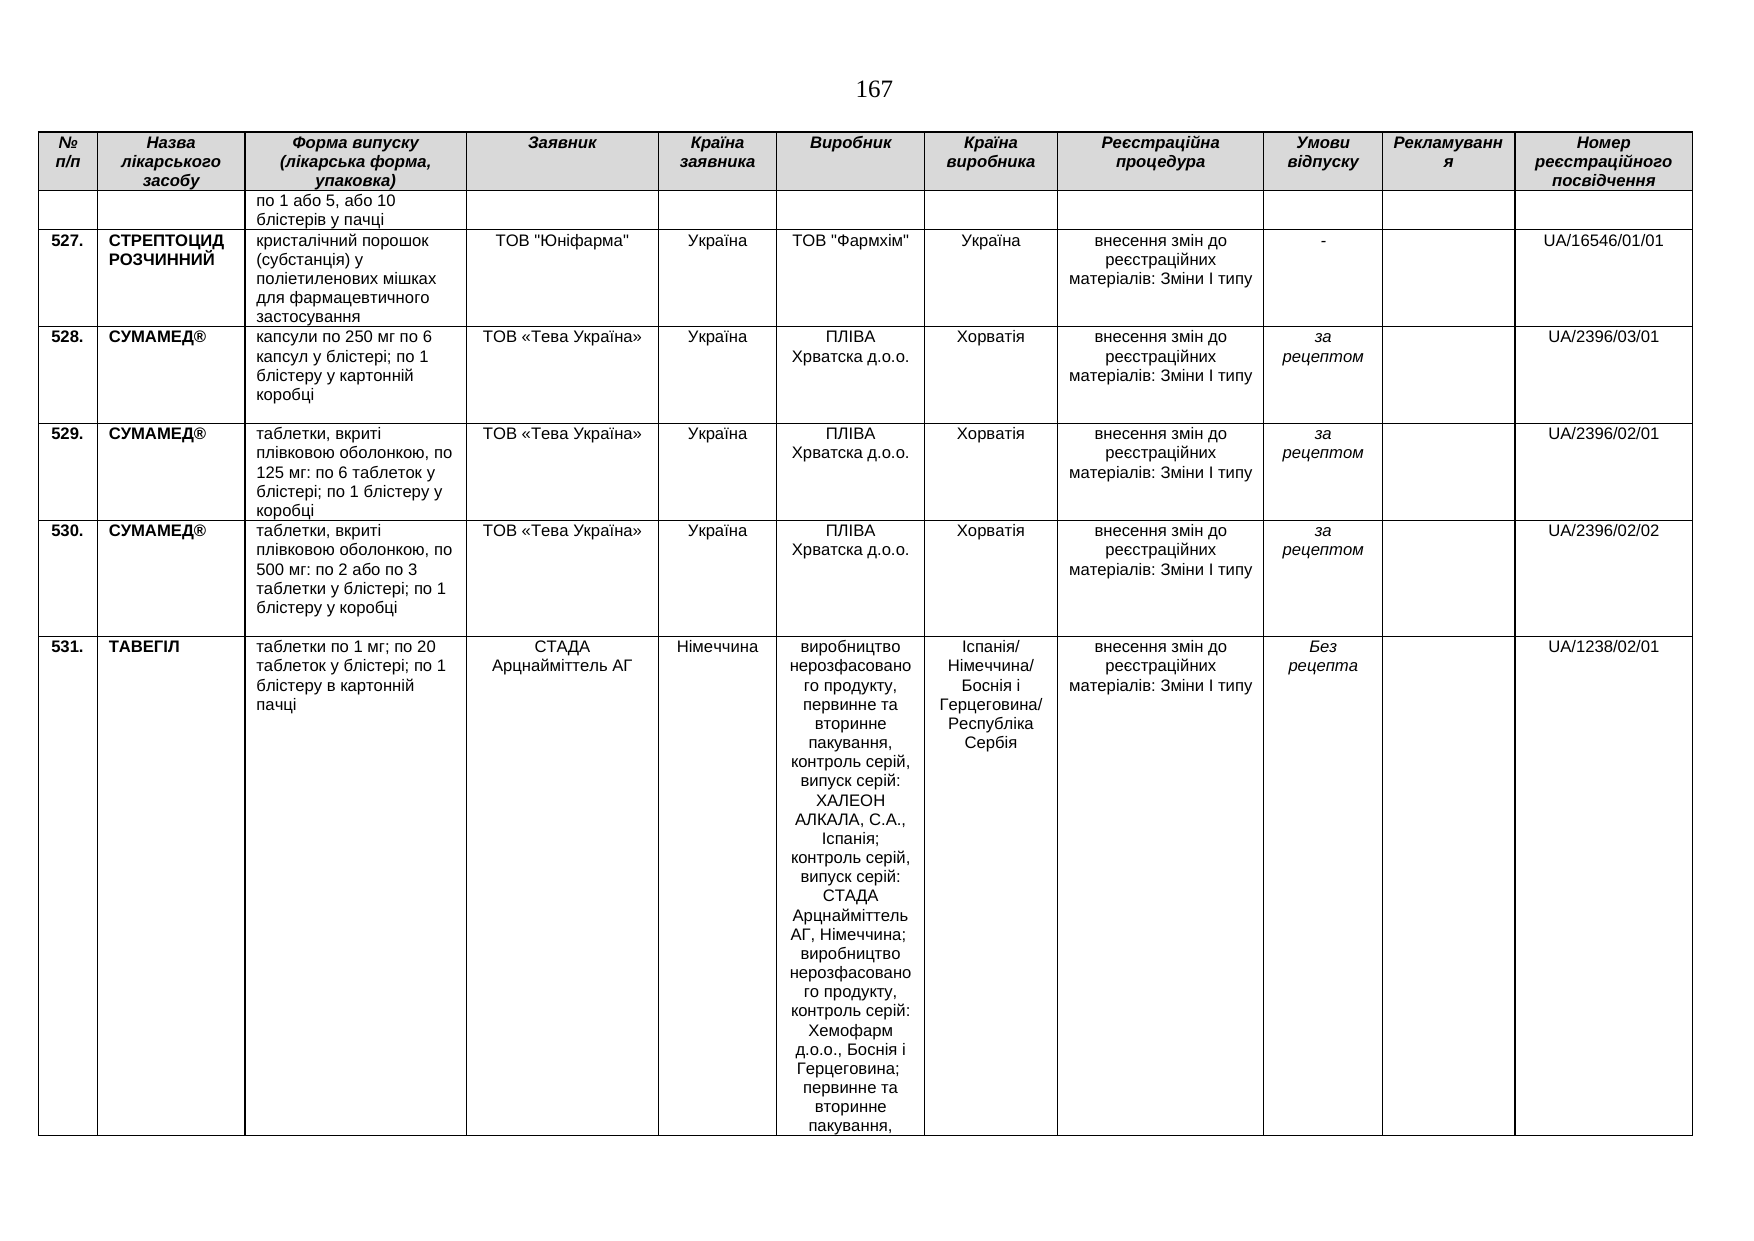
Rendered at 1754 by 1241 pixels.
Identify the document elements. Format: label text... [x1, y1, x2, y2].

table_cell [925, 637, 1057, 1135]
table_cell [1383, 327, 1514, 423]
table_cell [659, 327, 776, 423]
table_header № п/п [39, 133, 97, 190]
table_header Назва лікарського засобу [98, 133, 244, 190]
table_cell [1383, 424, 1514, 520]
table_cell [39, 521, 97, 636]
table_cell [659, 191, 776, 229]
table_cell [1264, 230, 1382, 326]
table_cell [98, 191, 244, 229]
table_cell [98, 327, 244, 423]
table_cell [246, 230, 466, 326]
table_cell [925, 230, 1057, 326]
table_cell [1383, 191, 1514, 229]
table_header Номер реєстраційного посвідчення [1516, 133, 1692, 190]
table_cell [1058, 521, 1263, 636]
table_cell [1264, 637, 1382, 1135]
table_header Заявник [467, 133, 658, 190]
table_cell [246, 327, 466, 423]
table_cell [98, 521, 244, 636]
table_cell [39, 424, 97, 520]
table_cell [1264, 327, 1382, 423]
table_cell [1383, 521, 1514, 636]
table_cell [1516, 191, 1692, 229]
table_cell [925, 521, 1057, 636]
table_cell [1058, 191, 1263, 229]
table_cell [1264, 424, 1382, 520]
table_header Реєстраційна процедура [1058, 133, 1263, 190]
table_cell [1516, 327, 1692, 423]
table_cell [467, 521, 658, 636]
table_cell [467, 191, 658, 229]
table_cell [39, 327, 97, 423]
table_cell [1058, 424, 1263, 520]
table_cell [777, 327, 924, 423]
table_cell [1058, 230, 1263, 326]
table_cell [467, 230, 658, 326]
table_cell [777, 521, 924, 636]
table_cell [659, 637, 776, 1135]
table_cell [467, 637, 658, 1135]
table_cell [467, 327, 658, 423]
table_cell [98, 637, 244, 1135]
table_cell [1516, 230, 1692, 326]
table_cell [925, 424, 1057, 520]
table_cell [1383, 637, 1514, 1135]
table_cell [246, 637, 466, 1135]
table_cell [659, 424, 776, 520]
table_header Країна виробника [925, 133, 1057, 190]
table_header Виробник [777, 133, 924, 190]
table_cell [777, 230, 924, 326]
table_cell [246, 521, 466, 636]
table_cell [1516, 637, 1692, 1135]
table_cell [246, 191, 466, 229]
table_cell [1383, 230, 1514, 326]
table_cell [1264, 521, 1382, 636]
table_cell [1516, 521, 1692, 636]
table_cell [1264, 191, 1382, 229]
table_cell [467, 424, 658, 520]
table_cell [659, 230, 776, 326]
table_header Умови відпуску [1264, 133, 1382, 190]
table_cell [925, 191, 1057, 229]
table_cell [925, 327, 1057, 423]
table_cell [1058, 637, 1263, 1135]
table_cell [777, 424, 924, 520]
table_header Країна заявника [659, 133, 776, 190]
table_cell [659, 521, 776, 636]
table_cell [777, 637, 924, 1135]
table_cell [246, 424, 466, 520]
table_header Форма випуску (лікарська форма, упаковка) [246, 133, 466, 190]
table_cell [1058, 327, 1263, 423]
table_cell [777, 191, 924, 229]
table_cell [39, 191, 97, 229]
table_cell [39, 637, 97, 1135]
table_header Рекламування [1383, 133, 1514, 190]
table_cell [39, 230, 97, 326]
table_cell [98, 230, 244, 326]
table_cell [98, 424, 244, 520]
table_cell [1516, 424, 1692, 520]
